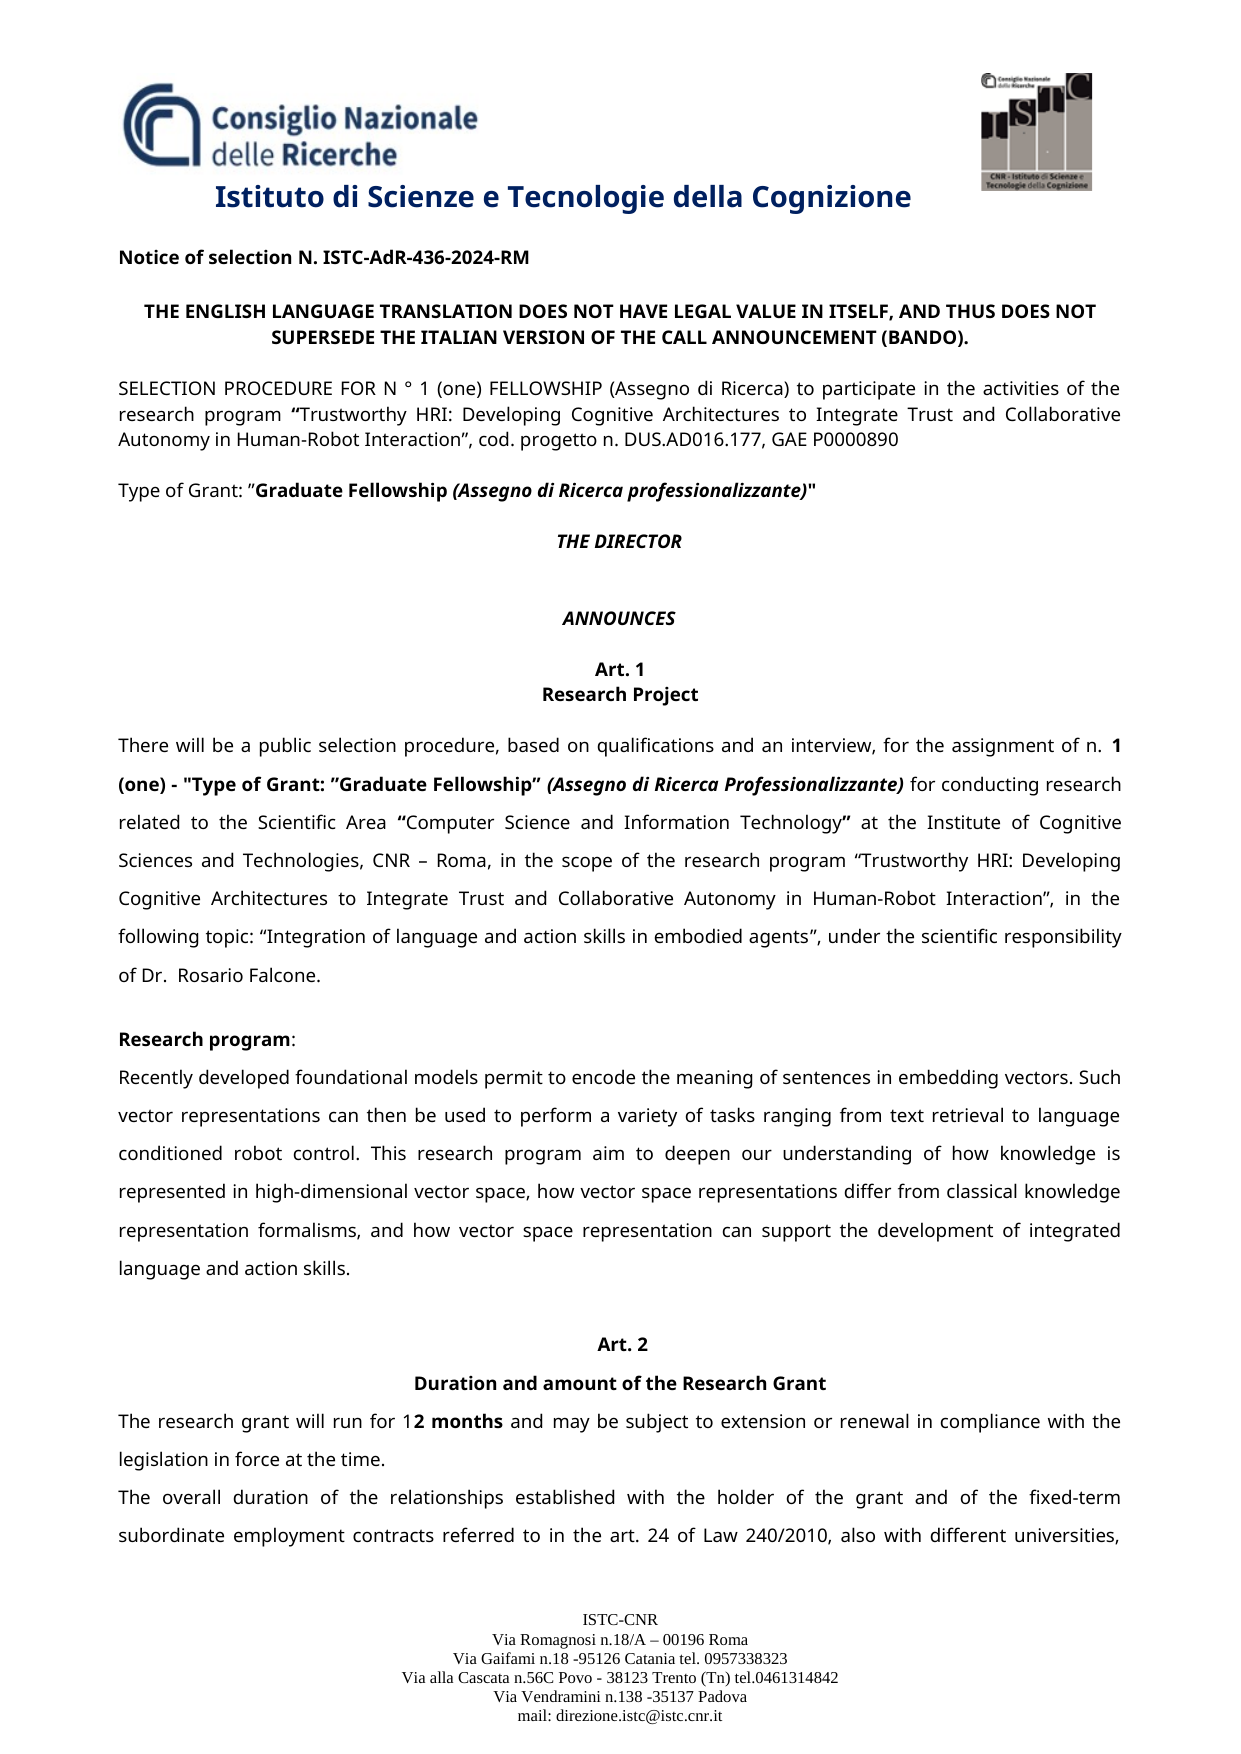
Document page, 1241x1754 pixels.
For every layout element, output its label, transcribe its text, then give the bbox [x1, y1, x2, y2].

text Notice of selection N. ISTC-AdR-436-2024-RM [118, 244, 1122, 270]
text THE DIRECTOR [118, 528, 1122, 554]
picture [981, 73, 1093, 191]
text Type of Grant: ”Graduate Fellowship (Assegno di Ricerca professionalizzante)" [118, 477, 1122, 503]
text ANNOUNCES [118, 605, 1122, 631]
picture [118, 73, 483, 177]
text Research program: [118, 1026, 1122, 1051]
text SELECTION PROCEDURE FOR N ° 1 (one) FELLOWSHIP (Assegno di Ricerca) to participate in the activities of the research program “Trustworthy HRI: Developing Cognitive Architectures to Integrate Trust and Collaborative Autonomy in Human-Robot Interaction”, cod. progetto n. DUS.AD016.177, GAE P0000890 [118, 350, 1122, 452]
text THE ENGLISH LANGUAGE TRANSLATION DOES NOT HAVE LEGAL VALUE IN ITSELF, AND THUS DOES NOT SUPERSEDE THE ITALIAN VERSION OF THE CALL ANNOUNCEMENT (BANDO). [118, 299, 1122, 350]
text The research grant will run for 12 months and may be subject to extension or renewal in compliance with the legislation in force at the time. [118, 1408, 1122, 1472]
text Art. 1 [118, 656, 1122, 682]
text There will be a public selection procedure, based on qualifications and an interview, for the assignment of n. 1 (one) - "Type of Grant: ”Graduate Fellowship” (Assegno di Ricerca Professionalizzante) for conducting research related to the Scientific Area “Computer Science and Information Technology” at the Institute of Cognitive Sciences and Technologies, CNR – Roma, in the scope of the research program “Trustworthy HRI: Developing Cognitive Architectures to Integrate Trust and Collaborative Autonomy in Human-Robot Interaction”, in the following topic: “Integration of language and action skills in embodied agents”, under the scientific responsibility of Dr. Rosario Falcone. [118, 733, 1122, 988]
text Art. 2 Duration and amount of the Research Grant [118, 1332, 1122, 1395]
text Research Project [118, 682, 1122, 707]
text Recently developed foundational models permit to encode the meaning of sentences in embedding vectors. Such vector representations can then be used to perform a variety of tasks ranging from text retrieval to language conditioned robot control. This research program aim to deepen our understanding of how knowledge is represented in high-dimensional vector space, how vector space representations differ from classical knowledge representation formalisms, and how vector space representation can support the development of integrated language and action skills. [118, 1064, 1122, 1281]
